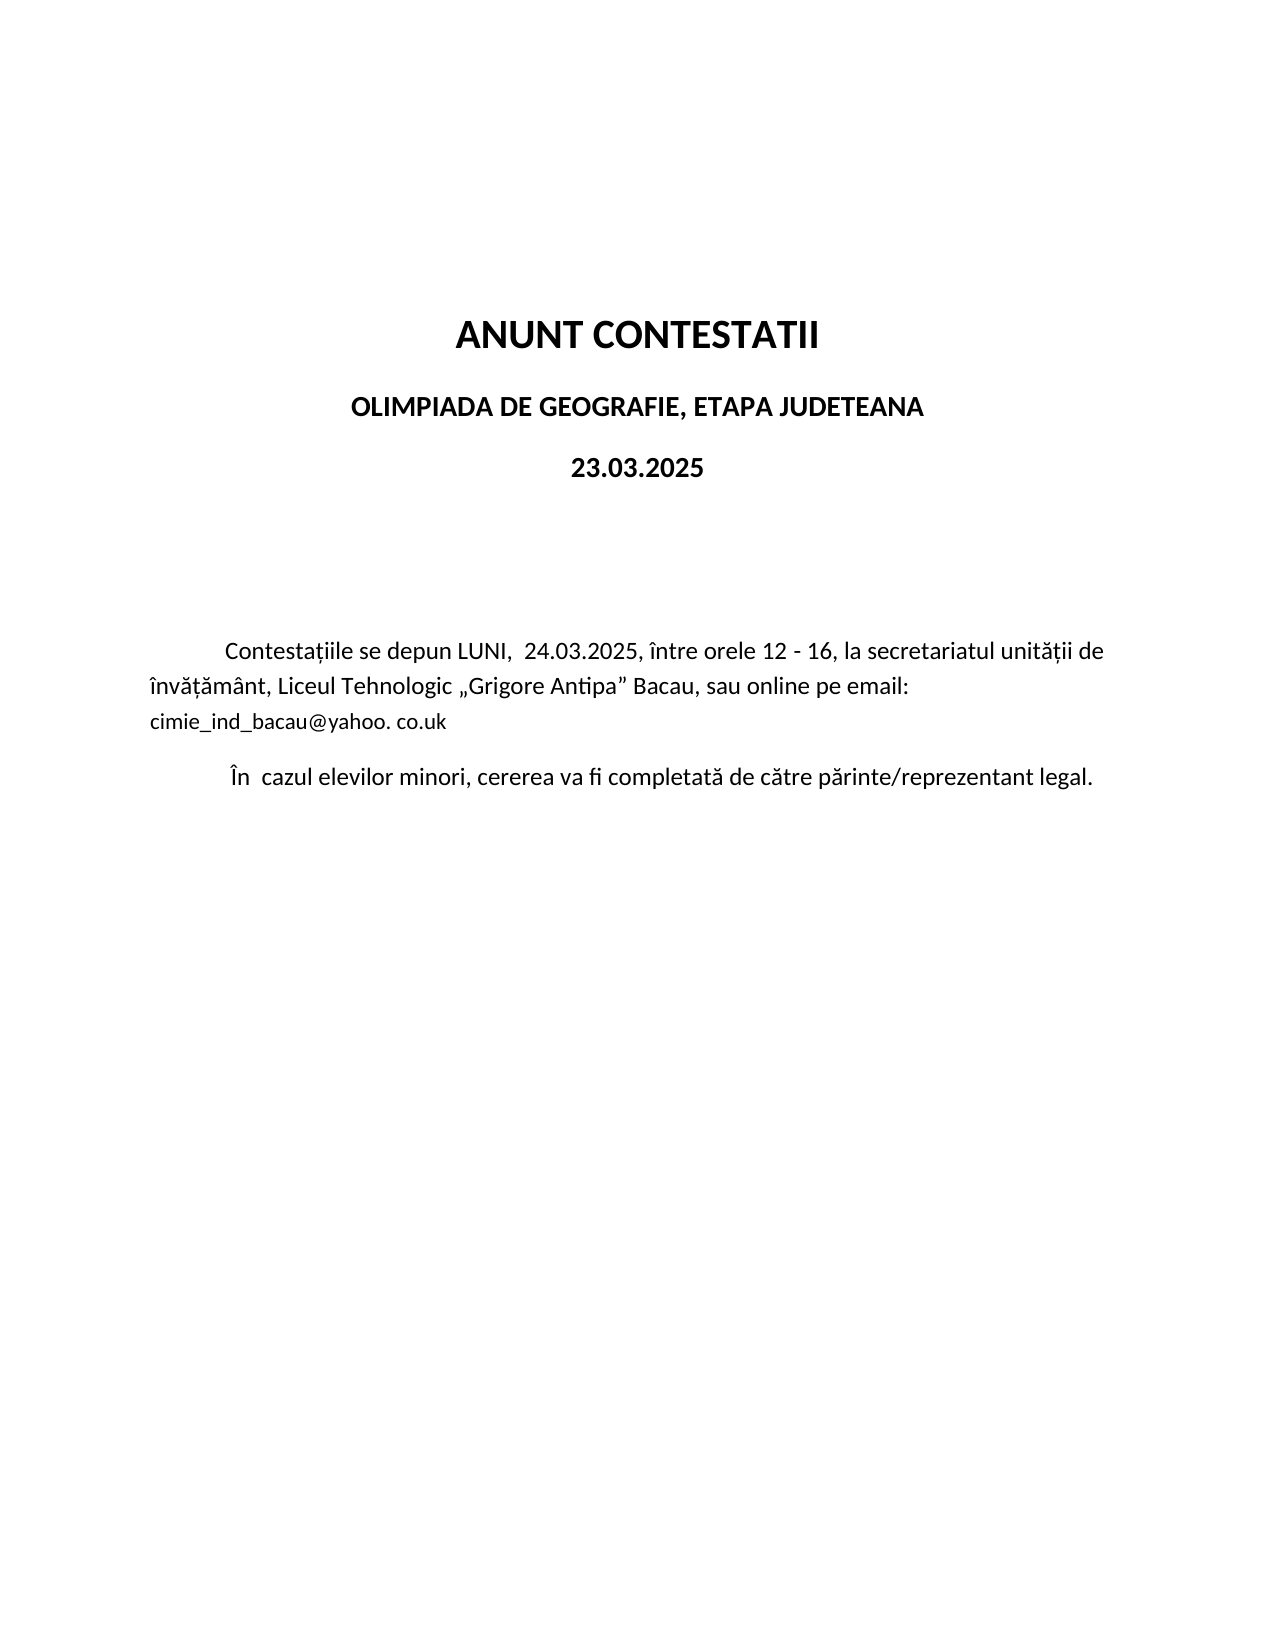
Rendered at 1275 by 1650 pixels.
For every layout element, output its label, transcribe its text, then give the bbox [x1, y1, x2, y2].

text 23.03.2025 [150, 449, 1125, 485]
text OLIMPIADA DE GEOGRAFIE, ETAPA JUDETEANA [150, 388, 1125, 423]
text ANUNT CONTESTATII [150, 308, 1125, 359]
text În cazul elevilor minori, cererea va fi completată de către părinte/reprezentant legal. [150, 761, 1125, 791]
text Contestațiile se depun LUNI, 24.03.2025, între orele 12 - 16, la secretariatul unității de învățământ, Liceul Tehnologic „Grigore Antipa” Bacau, sau online pe email: cimie_ind_bacau@yahoo. co.uk [150, 635, 1125, 735]
